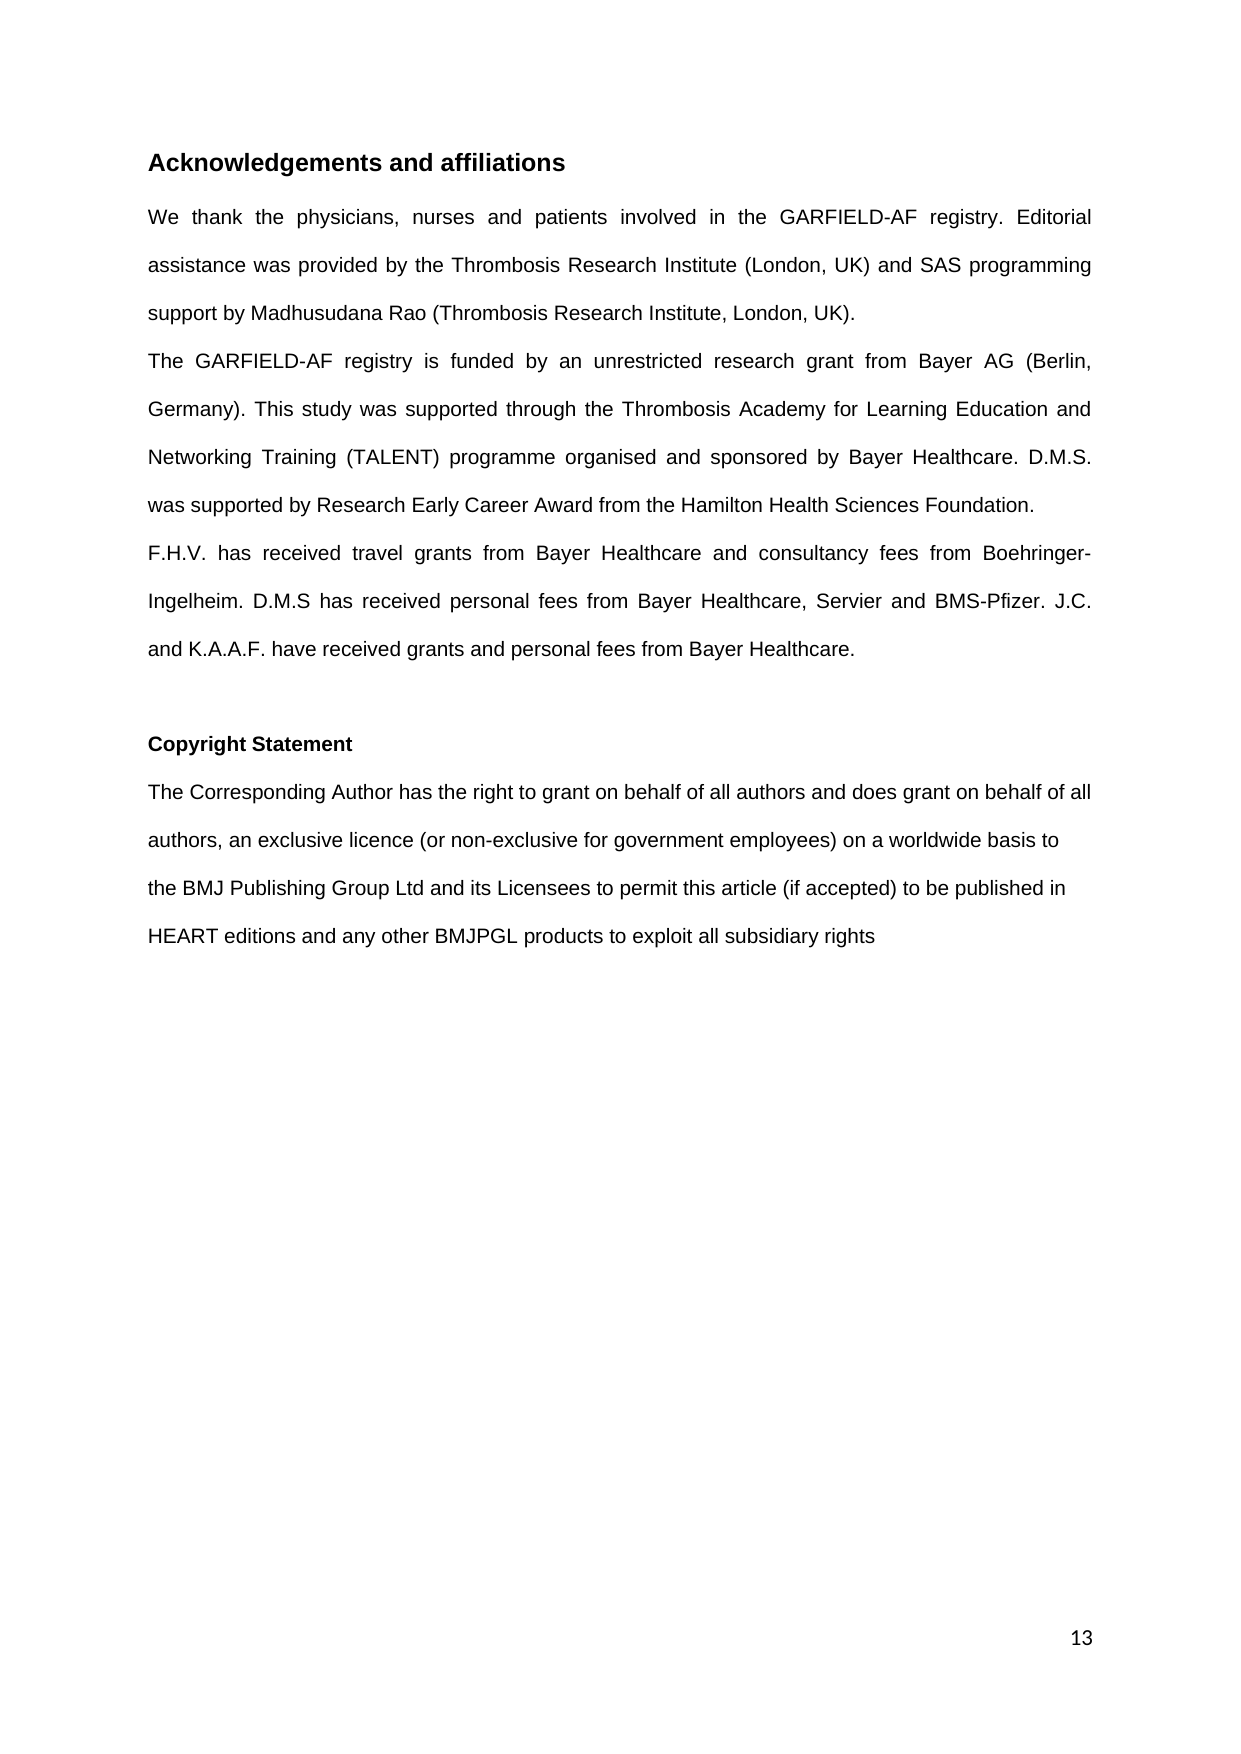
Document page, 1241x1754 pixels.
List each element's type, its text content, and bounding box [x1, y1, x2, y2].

text We thank the physicians, nurses and patients involved in the GARFIELD-AF registry. Editorial assistance was provided by the Thrombosis Research Institute (London, UK) and SAS programming support by Madhusudana Rao (Thrombosis Research Institute, London, UK). [148, 205, 1093, 325]
text F.H.V. has received travel grants from Bayer Healthcare and consultancy fees from Boehringer-Ingelheim. D.M.S has received personal fees from Bayer Healthcare, Servier and BMS-Pfizer. J.C. and K.A.A.F. have received grants and personal fees from Bayer Healthcare. [148, 541, 1093, 660]
text The Corresponding Author has the right to grant on behalf of all authors and does grant on behalf of all authors, an exclusive licence (or non-exclusive for government employees) on a worldwide basis to the BMJ Publishing Group Ltd and its Licensees to permit this article (if accepted) to be published in HEART editions and any other BMJPGL products to exploit all subsidiary rights [148, 780, 1093, 948]
text The GARFIELD-AF registry is funded by an unrestricted research grant from Bayer AG (Berlin, Germany). This study was supported through the Thrombosis Academy for Learning Education and Networking Training (TALENT) programme organised and sponsored by Bayer Healthcare. D.M.S. was supported by Research Early Career Award from the Hamilton Health Sciences Foundation. [148, 349, 1093, 517]
text Acknowledgements and affiliations [148, 148, 1093, 176]
text Copyright Statement [148, 732, 1093, 756]
